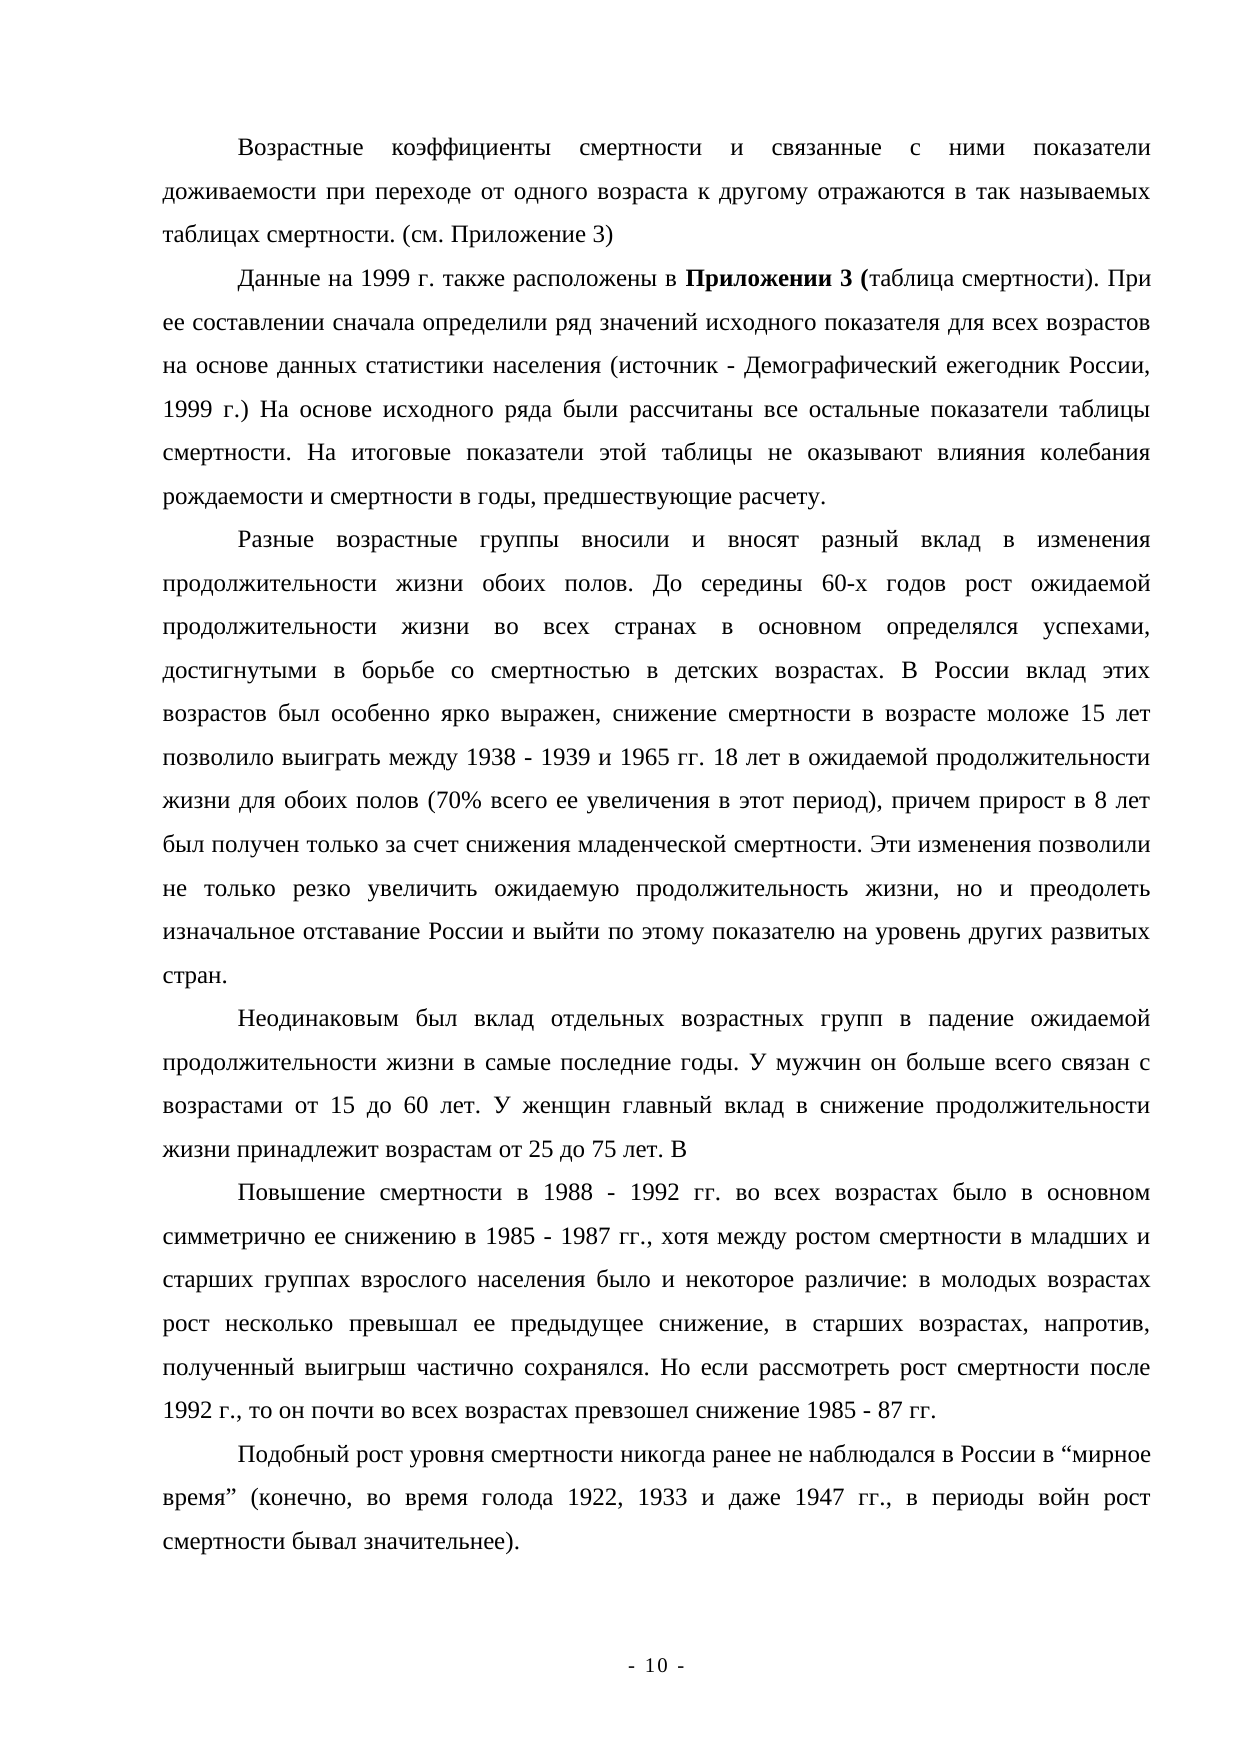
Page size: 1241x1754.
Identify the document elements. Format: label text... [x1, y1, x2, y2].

text Подобный рост уровня смертности никогда ранее не наблюдался в России в “мирное время” (конечно, во время голода 1922, 1933 и даже 1947 гг., в периоды войн рост смертности бывал значительнее). [162, 1438, 1152, 1554]
text Разные возрастные группы вносили и вносят разный вклад в изменения продолжительности жизни обоих полов. До середины 60-х годов рост ожидаемой продолжительности жизни во всех странах в основном определялся успехами, достигнутыми в борьбе со смертностью в детских возрастах. В России вклад этих возрастов был особенно ярко выражен, снижение смертности в возрасте моложе 15 лет позволило выиграть между 1938 - 1939 и 1965 гг. 18 лет в ожидаемой продолжительности жизни для обоих полов (70% всего ее увеличения в этот период), причем прирост в 8 лет был получен только за счет снижения младенческой смертности. Эти изменения позволили не только резко увеличить ожидаемую продолжительность жизни, но и преодолеть изначальное отставание России и выйти по этому показателю на уровень других развитых стран. [162, 524, 1152, 988]
text Данные на 1999 г. также расположены в Приложении 3 (таблица смертности). При ее составлении сначала определили ряд значений исходного показателя для всех возрастов на основе данных статистики населения (источник - Демографический ежегодник России, 1999 г.) На основе исходного ряда были рассчитаны все остальные показатели таблицы смертности. На итоговые показатели этой таблицы не оказывают влияния колебания рождаемости и смертности в годы, предшествующие расчету. [162, 263, 1152, 509]
text Повышение смертности в 1988 - 1992 гг. во всех возрастах было в основном симметрично ее снижению в 1985 - 1987 гг., хотя между ростом смертности в младших и старших группах взрослого населения было и некоторое различие: в молодых возрастах рост несколько превышал ее предыдущее снижение, в старших возрастах, напротив, полученный выигрыш частично сохранялся. Но если рассмотреть рост смертности после 1992 г., то он почти во всех возрастах превзошел снижение 1985 - 87 гг. [162, 1177, 1152, 1424]
text Возрастные коэффициенты смертности и связанные с ними показатели доживаемости при переходе от одного возраста к другому отражаются в так называемых таблицах смертности. (см. Приложение 3) [162, 132, 1152, 248]
text Неодинаковым был вклад отдельных возрастных групп в падение ожидаемой продолжительности жизни в самые последние годы. У мужчин он больше всего связан с возрастами от 15 до 60 лет. У женщин главный вклад в снижение продолжительности жизни принадлежит возрастам от 25 до 75 лет. В [162, 1003, 1152, 1163]
